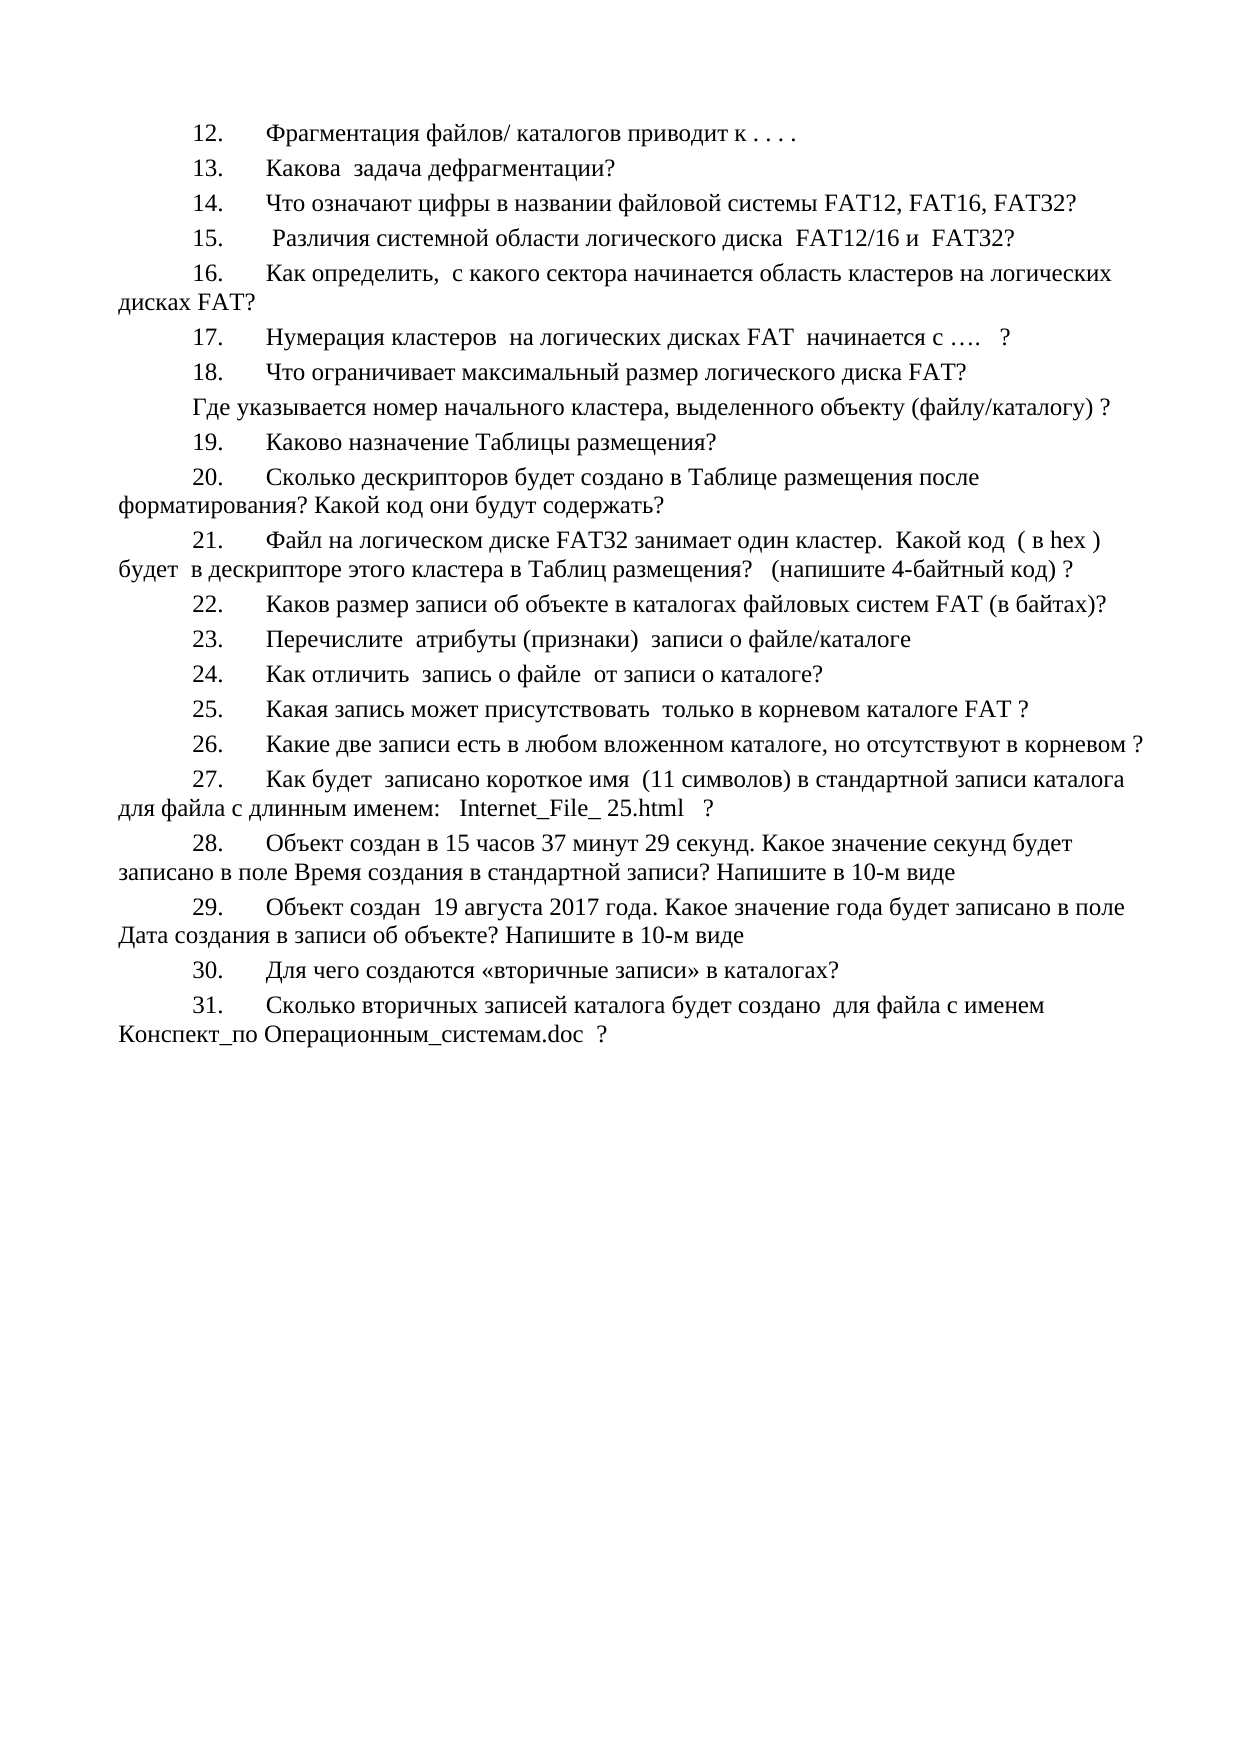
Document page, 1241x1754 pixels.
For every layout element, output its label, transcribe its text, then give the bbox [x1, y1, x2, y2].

text 17. Нумерация кластеров на логических дисках FAT начинается с …. ? [118, 322, 1152, 351]
text 21. Файл на логическом диске FAT32 занимает один кластер. Какой код ( в hex ) будет в дескрипторе этого кластера в Таблиц размещения? (напишите 4-байтный код) ? [118, 526, 1152, 583]
text 29. Объект создан 19 августа 2017 года. Какое значение года будет записано в поле Дата создания в записи об объекте? Напишите в 10-м виде [118, 892, 1152, 949]
text 16. Как определить, с какого сектора начинается область кластеров на логических дисках FAT? [118, 258, 1152, 316]
text 12. Фрагментация файлов/ каталогов приводит к . . . . [118, 118, 1152, 147]
text 14. Что означают цифры в названии файловой системы FAT12, FAT16, FAT32? [118, 188, 1152, 217]
text 28. Объект создан в 15 часов 37 минут 29 секунд. Какое значение секунд будет записано в поле Время создания в стандартной записи? Напишите в 10-м виде [118, 828, 1152, 886]
text 27. Как будет записано короткое имя (11 символов) в стандартной записи каталога для файла с длинным именем: Internet_File_ 25.html ? [118, 764, 1152, 822]
text 26. Какие две записи есть в любом вложенном каталоге, но отсутствуют в корневом ? [118, 729, 1152, 758]
text 25. Какая запись может присутствовать только в корневом каталоге FAT ? [118, 694, 1152, 723]
text 18. Что ограничивает максимальный размер логического диска FAT? [118, 357, 1152, 386]
text 22. Каков размер записи об объекте в каталогах файловых систем FAT (в байтах)? [118, 589, 1152, 618]
text 19. Каково назначение Таблицы размещения? [118, 427, 1152, 456]
text 30. Для чего создаются «вторичные записи» в каталогах? [118, 956, 1152, 984]
text 20. Сколько дескрипторов будет создано в Таблице размещения после форматирования? Какой код они будут содержать? [118, 462, 1152, 519]
text 23. Перечислите атрибуты (признаки) записи о файле/каталоге [118, 624, 1152, 653]
text 31. Сколько вторичных записей каталога будет создано для файла с именем Конспект_по Операционным_системам.doc ? [118, 991, 1152, 1048]
text Где указывается номер начального кластера, выделенного объекту (файлу/каталогу) ? [118, 392, 1152, 421]
text 15. Различия системной области логического диска FAT12/16 и FAT32? [118, 223, 1152, 252]
text 24. Как отличить запись о файле от записи о каталоге? [118, 659, 1152, 688]
text 13. Какова задача дефрагментации? [118, 153, 1152, 182]
